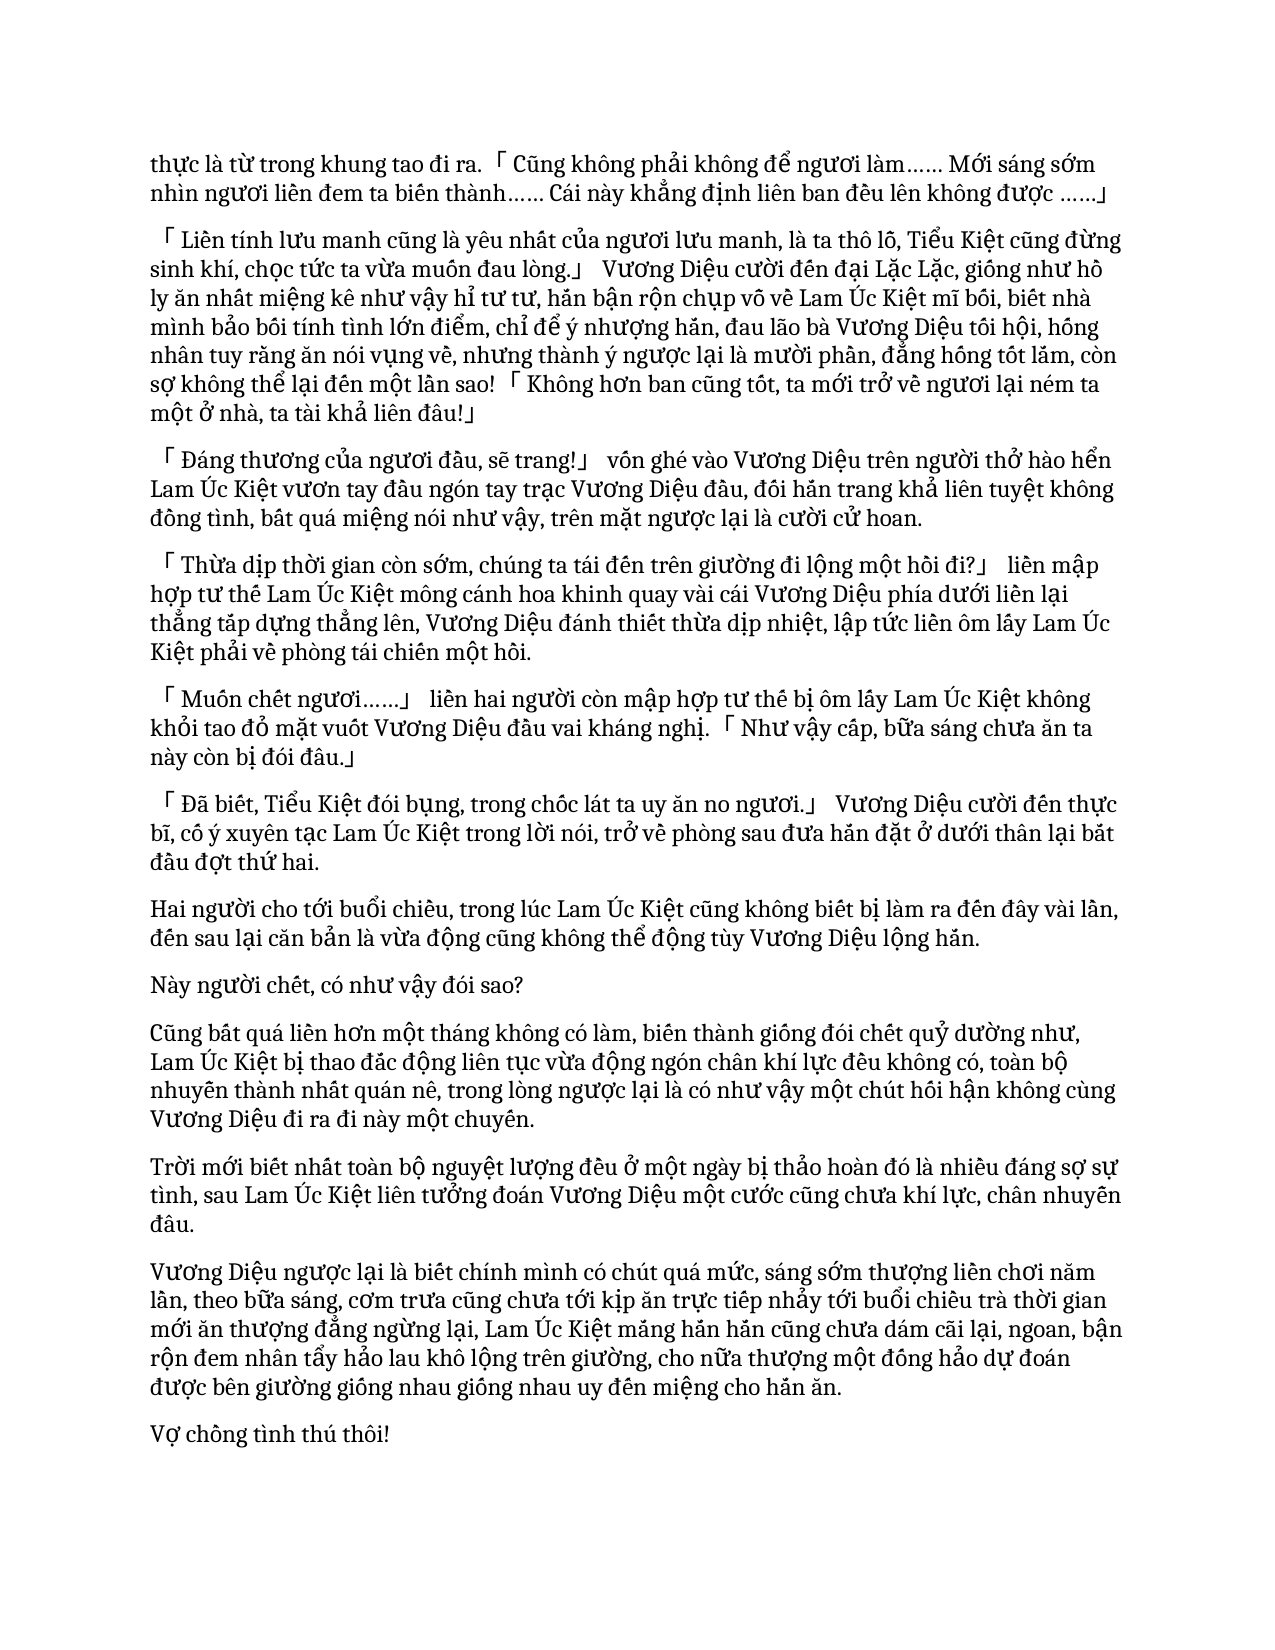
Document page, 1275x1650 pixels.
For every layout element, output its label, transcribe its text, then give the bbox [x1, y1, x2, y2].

text 「 Thừa dịp thời gian còn sớm, chúng ta tái đến trên giường đi lộng một hồi đi?」 liền mập hợp tư thế Lam Úc Kiệt mông cánh hoa khinh quay vài cái Vương Diệu phía dưới liền lại thẳng tắp dựng thẳng lên, Vương Diệu đánh thiết thừa dịp nhiệt, lập tức liền ôm lấy Lam Úc Kiệt phải về phòng tái chiến một hồi. [150, 551, 1125, 666]
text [150, 150, 1125, 207]
text Này người chết, có như vậy đói sao? [150, 971, 1125, 1000]
text Vương Diệu ngược lại là biết chính mình có chút quá mức, sáng sớm thượng liền chơi năm lần, theo bữa sáng, cơm trưa cũng chưa tới kịp ăn trực tiếp nhảy tới buổi chiều trà thời gian mới ăn thượng đẳng ngừng lại, Lam Úc Kiệt mắng hắn hắn cũng chưa dám cãi lại, ngoan, bận rộn đem nhân tẩy hảo lau khô lộng trên giường, cho nữa thượng một đống hảo dự đoán được bên giường giống nhau giống nhau uy đến miệng cho hắn ăn. [150, 1257, 1125, 1401]
text 「 Muốn chết ngươi……」 liền hai người còn mập hợp tư thế bị ôm lấy Lam Úc Kiệt không khỏi tao đỏ mặt vuốt Vương Diệu đầu vai kháng nghị.「 Như vậy cấp, bữa sáng chưa ăn ta này còn bị đói đâu.」 [150, 685, 1125, 771]
text 「 Liền tính lưu manh cũng là yêu nhất của ngươi lưu manh, là ta thô lỗ, Tiểu Kiệt cũng đừng sinh khí, chọc tức ta vừa muốn đau lòng.」 Vương Diệu cười đến đại Lặc Lặc, giống như hồ ly ăn nhất miệng kê như vậy hỉ tư tư, hắn bận rộn chụp vỗ về Lam Úc Kiệt mĩ bối, biết nhà mình bảo bối tính tình lớn điểm, chỉ để ý nhượng hắn, đau lão bà Vương Diệu tối hội, hống nhân tuy rằng ăn nói vụng về, nhưng thành ý ngược lại là mười phần, đẳng hống tốt lắm, còn sợ không thể lại đến một lần sao!「 Không hơn ban cũng tốt, ta mới trở về ngươi lại ném ta một ở nhà, ta tài khả liên đâu!」 [150, 226, 1125, 427]
text 「 Đáng thương của ngươi đầu, sẽ trang!」 vốn ghé vào Vương Diệu trên người thở hào hển Lam Úc Kiệt vươn tay đầu ngón tay trạc Vương Diệu đầu, đối hắn trang khả liên tuyệt không đồng tình, bất quá miệng nói như vậy, trên mặt ngược lại là cười cử hoan. [150, 446, 1125, 532]
text 「 Đã biết, Tiểu Kiệt đói bụng, trong chốc lát ta uy ăn no ngươi.」 Vương Diệu cười đến thực bĩ, cố ý xuyên tạc Lam Úc Kiệt trong lời nói, trở về phòng sau đưa hắn đặt ở dưới thân lại bắt đầu đợt thứ hai. [150, 790, 1125, 876]
text Cũng bất quá liền hơn một tháng không có làm, biến thành giống đói chết quỷ dường như, Lam Úc Kiệt bị thao đắc động liên tục vừa động ngón chân khí lực đều không có, toàn bộ nhuyễn thành nhất quán nê, trong lòng ngược lại là có như vậy một chút hối hận không cùng Vương Diệu đi ra đi này một chuyến. [150, 1019, 1125, 1134]
text Vợ chồng tình thú thôi! [150, 1420, 1125, 1449]
text Trời mới biết nhất toàn bộ nguyệt lượng đều ở một ngày bị thảo hoàn đó là nhiều đáng sợ sự tình, sau Lam Úc Kiệt liên tưởng đoán Vương Diệu một cước cũng chưa khí lực, chân nhuyễn đâu. [150, 1152, 1125, 1239]
text Hai người cho tới buổi chiều, trong lúc Lam Úc Kiệt cũng không biết bị làm ra đến đây vài lần, đến sau lại căn bản là vừa động cũng không thể động tùy Vương Diệu lộng hắn. [150, 895, 1125, 952]
